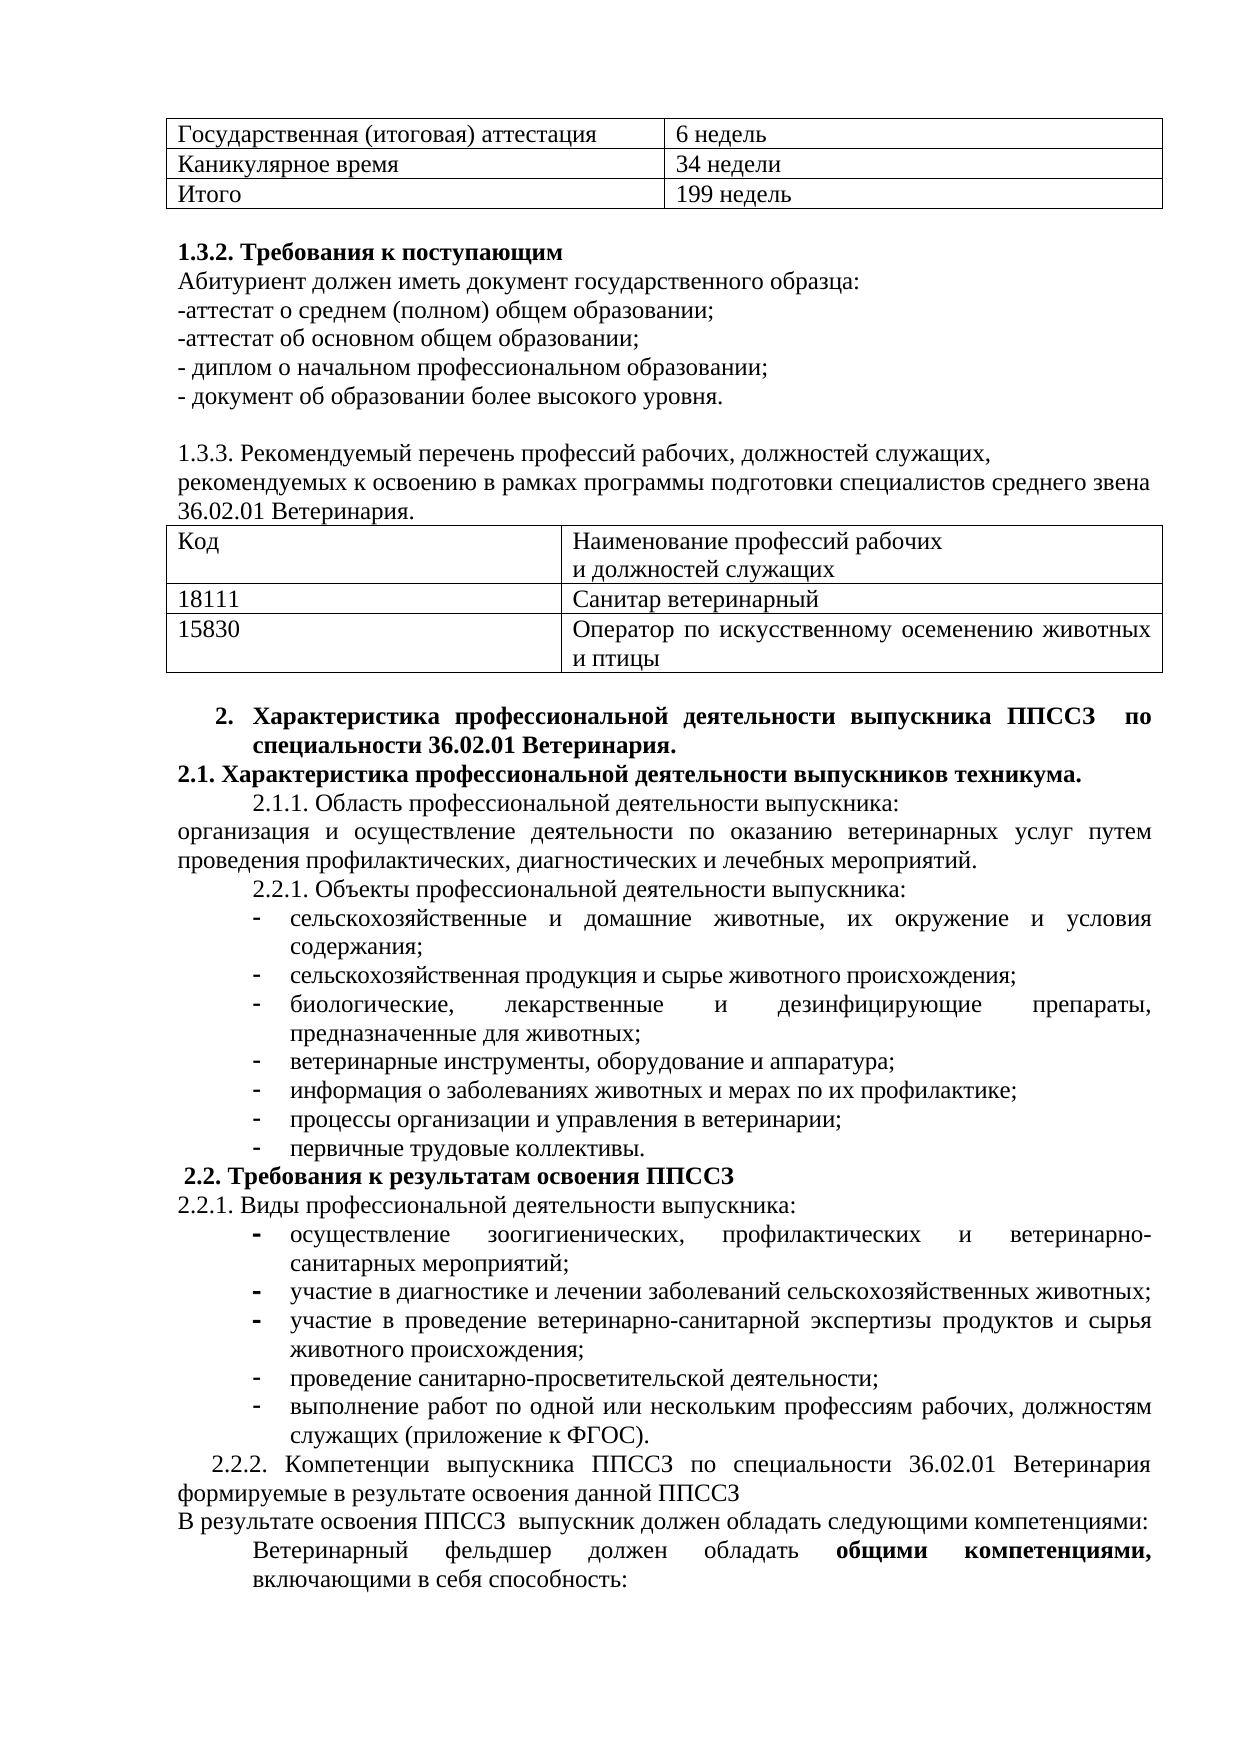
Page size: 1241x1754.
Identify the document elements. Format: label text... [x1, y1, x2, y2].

text - документ об образовании более высокого уровня. [177, 381, 1152, 410]
list Ветеринарный фельдшер должен обладать общими компетенциями, включающими в себя способность: [252, 1535, 1152, 1593]
table_cell 15830 [167, 614, 561, 672]
text организация и осуществление деятельности по оказанию ветеринарных услуг путем проведения профилактических, диагностических и лечебных мероприятий. [177, 816, 1152, 874]
text 1.3.3. Рекомендуемый перечень профессий рабочих, должностей служащих, [177, 438, 1152, 467]
list ветеринарные инструменты, оборудование и аппаратура; [252, 1046, 1152, 1075]
list проведение санитарно-просветительской деятельности; [252, 1363, 1152, 1391]
table_cell 199 недель [665, 179, 1162, 207]
table_cell Санитар ветеринарный [562, 584, 1162, 613]
table_cell Оператор по искусственному осеменению животных и птицы [562, 614, 1162, 672]
list сельскохозяйственная продукция и сырье животного происхождения; [252, 960, 1152, 989]
text рекомендуемых к освоению в рамках программы подготовки специалистов среднего звена 36.02.01 Ветеринария. [177, 467, 1152, 525]
table_header Наименование профессий рабочих и должностей служащих [562, 526, 1162, 583]
text Абитуриент должен иметь документ государственного образца: [177, 266, 1152, 295]
table_cell Итого [167, 179, 664, 207]
table_cell Государственная (итоговая) аттестация [167, 119, 664, 148]
list сельскохозяйственные и домашние животные, их окружение и условия содержания; [252, 903, 1152, 960]
text 2.1. Характеристика профессиональной деятельности выпускников техникума. [177, 759, 1152, 788]
text 1.3.2. Требования к поступающим [177, 237, 1152, 266]
text -аттестат о среднем (полном) общем образовании; [177, 295, 1152, 323]
list биологические, лекарственные и дезинфицирующие препараты, предназначенные для животных; [252, 989, 1152, 1046]
list процессы организации и управления в ветеринарии; [252, 1104, 1152, 1133]
text - диплом о начальном профессиональном образовании; [177, 352, 1152, 381]
list Характеристика профессиональной деятельности выпускника ППССЗ по специальности 36.02.01 Ветеринария. [215, 701, 1152, 759]
list выполнение работ по одной или нескольким профессиям рабочих, должностям служащих (приложение к ФГОС). [252, 1391, 1152, 1449]
table_cell 34 недели [665, 149, 1162, 178]
list первичные трудовые коллективы. [252, 1133, 1152, 1161]
text 2.2.1. Объекты профессиональной деятельности выпускника: [177, 874, 1152, 903]
text 2.2. Требования к результатам освоения ППССЗ [177, 1161, 1152, 1190]
text 2.1.1. Область профессиональной деятельности выпускника: [177, 788, 1152, 816]
text 2.2.1. Виды профессиональной деятельности выпускника: [177, 1190, 1152, 1219]
text В результате освоения ППССЗ выпускник должен обладать следующими компетенциями: [177, 1506, 1152, 1535]
table_cell 6 недель [665, 119, 1162, 148]
list осуществление зоогигиенических, профилактических и ветеринарно-санитарных мероприятий; [252, 1219, 1152, 1276]
table_cell Каникулярное время [167, 149, 664, 178]
table_header Код [167, 526, 561, 583]
list информация о заболеваниях животных и мерах по их профилактике; [252, 1075, 1152, 1104]
text 2.2.2. Компетенции выпускника ППССЗ по специальности 36.02.01 Ветеринария формируемые в результате освоения данной ППССЗ [177, 1449, 1152, 1506]
text -аттестат об основном общем образовании; [177, 323, 1152, 352]
list участие в диагностике и лечении заболеваний сельскохозяйственных животных; [252, 1276, 1152, 1305]
list участие в проведение ветеринарно-санитарной экспертизы продуктов и сырья животного происхождения; [252, 1305, 1152, 1363]
table_cell 18111 [167, 584, 561, 613]
